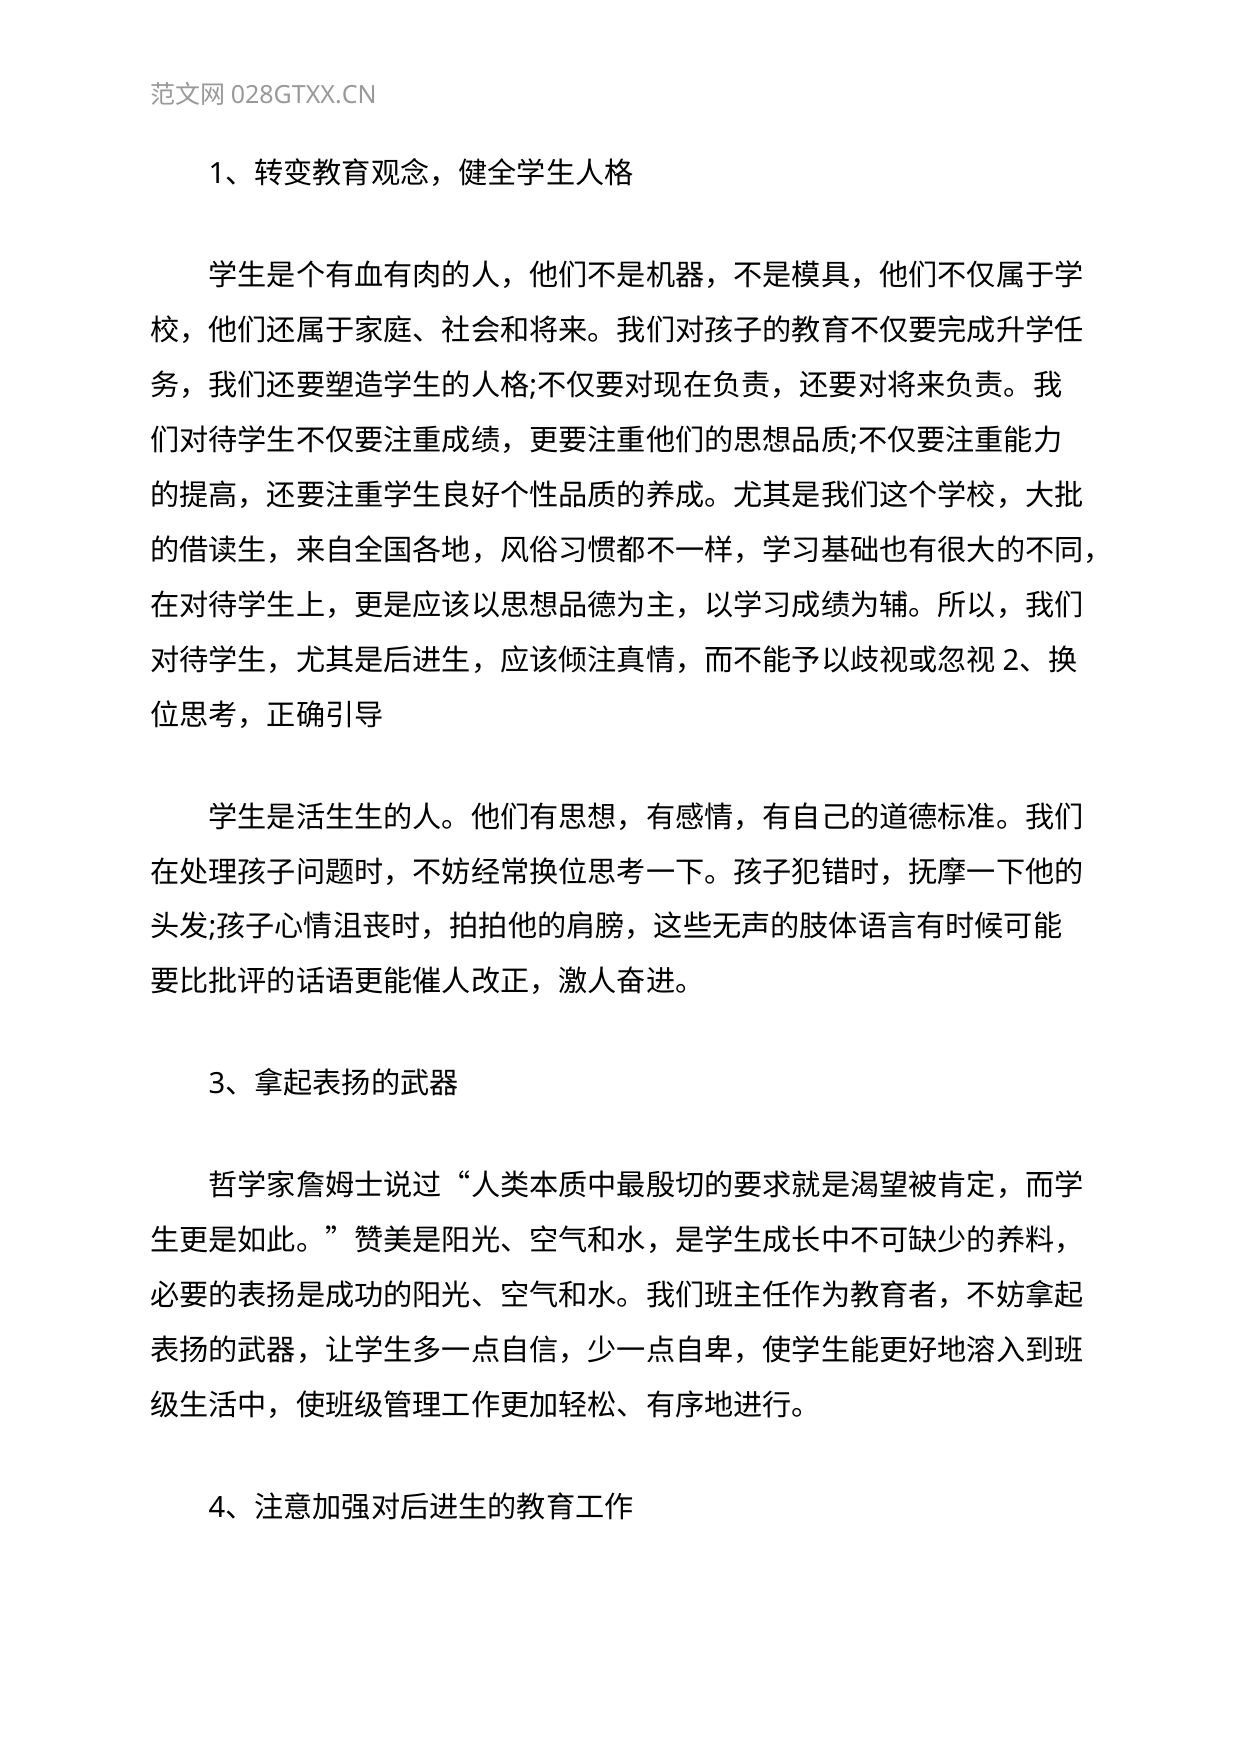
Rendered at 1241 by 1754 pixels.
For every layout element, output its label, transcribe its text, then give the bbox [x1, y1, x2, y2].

text 学生是个有血有肉的人，他们不是机器，不是模具，他们不仅属于学校，他们还属于家庭、社会和将来。我们对孩子的教育不仅要完成升学任务，我们还要塑造学生的人格;不仅要对现在负责，还要对将来负责。我们对待学生不仅要注重成绩，更要注重他们的思想品质;不仅要注重能力的提高，还要注重学生良好个性品质的养成。尤其是我们这个学校，大批的借读生，来自全国各地，风俗习惯都不一样，学习基础也有很大的不同，在对待学生上，更是应该以思想品德为主，以学习成绩为辅。所以，我们对待学生，尤其是后进生，应该倾注真情，而不能予以歧视或忽视 2、换位思考，正确引导 [150, 252, 1090, 734]
text 3、拿起表扬的武器 [150, 1060, 1090, 1102]
text 1、转变教育观念，健全学生人格 [150, 150, 1090, 192]
text 哲学家詹姆士说过“人类本质中最殷切的要求就是渴望被肯定，而学生更是如此。”赞美是阳光、空气和水，是学生成长中不可缺少的养料，必要的表扬是成功的阳光、空气和水。我们班主任作为教育者，不妨拿起表扬的武器，让学生多一点自信，少一点自卑，使学生能更好地溶入到班级生活中，使班级管理工作更加轻松、有序地进行。 [150, 1162, 1090, 1424]
text 4、注意加强对后进生的教育工作 [150, 1483, 1090, 1526]
text 学生是活生生的人。他们有思想，有感情，有自己的道德标准。我们在处理孩子问题时，不妨经常换位思考一下。孩子犯错时，抚摩一下他的头发;孩子心情沮丧时，拍拍他的肩膀，这些无声的肢体语言有时候可能要比批评的话语更能催人改正，激人奋进。 [150, 793, 1090, 1000]
